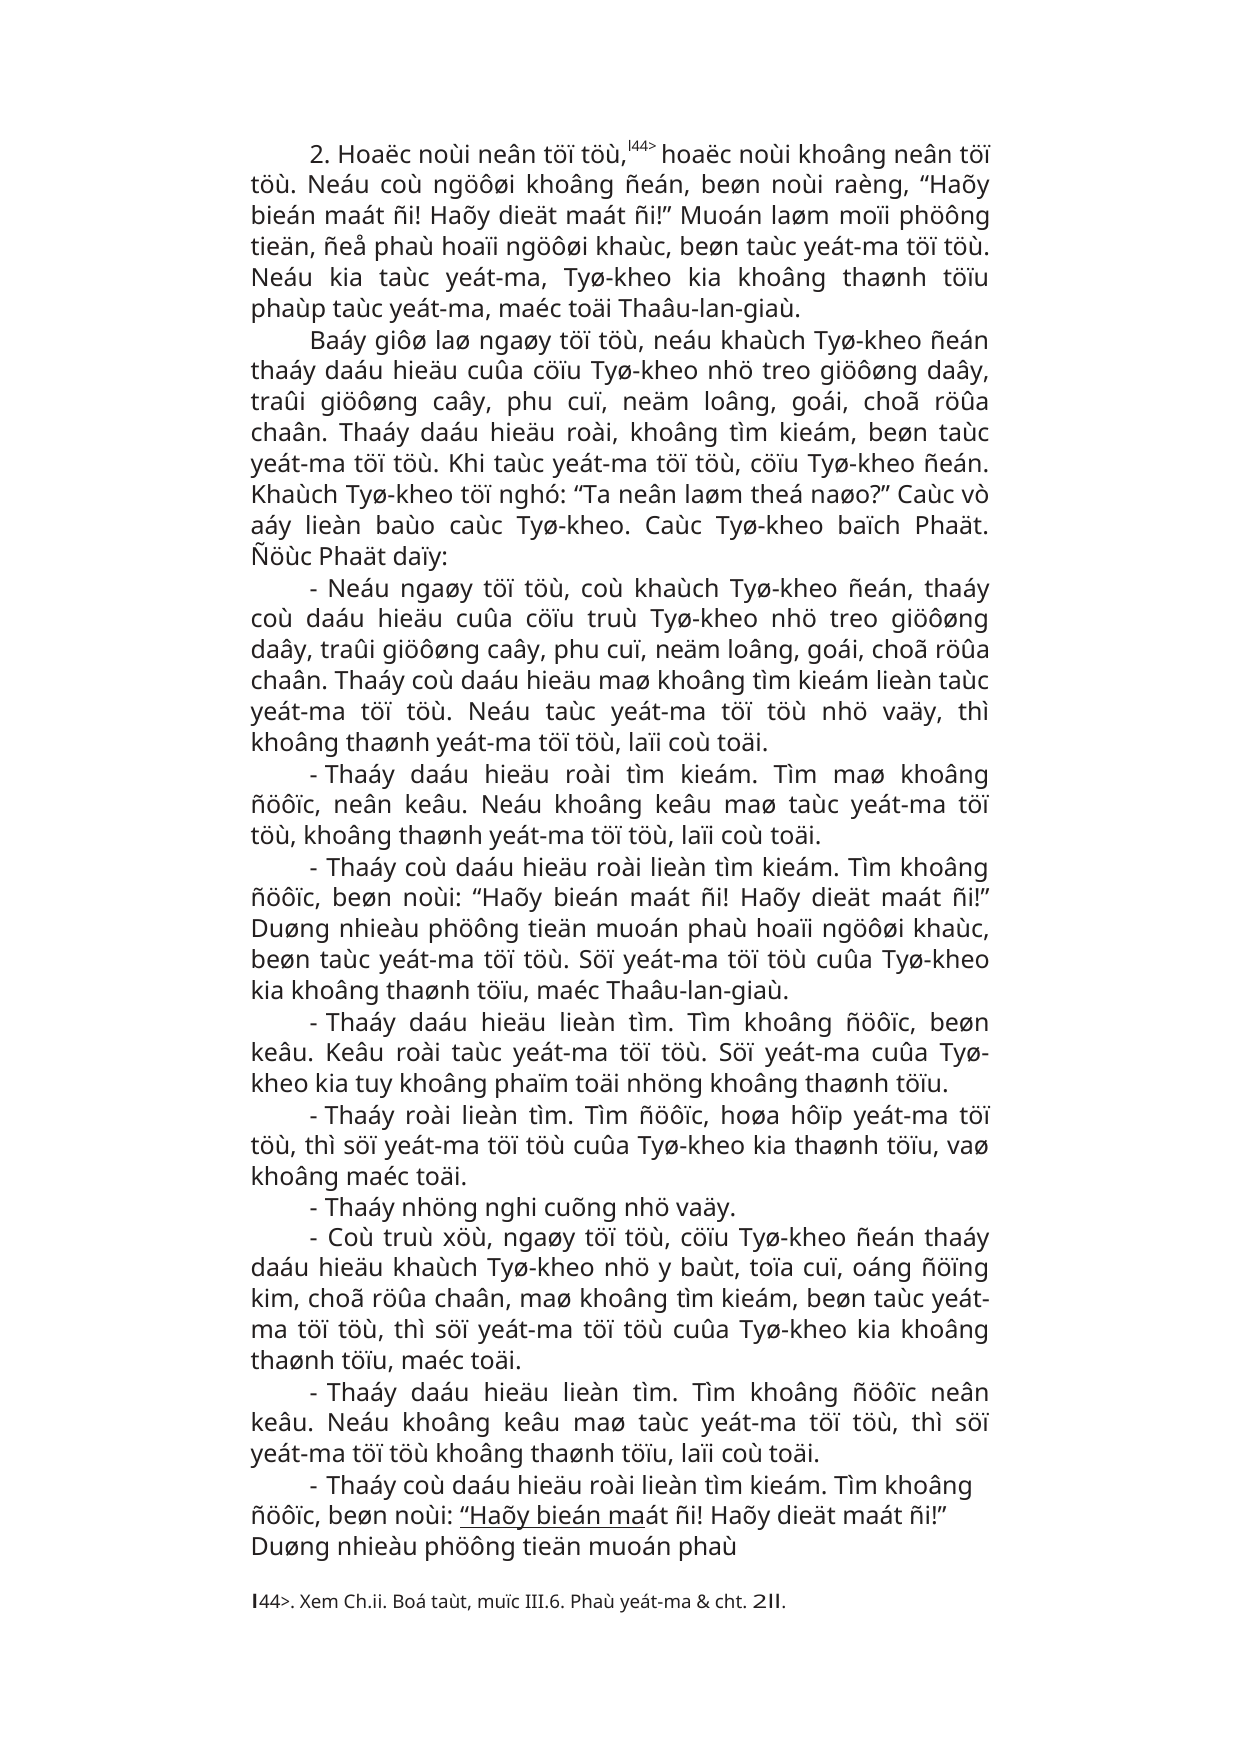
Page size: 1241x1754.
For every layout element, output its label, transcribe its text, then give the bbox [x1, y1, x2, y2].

text 2. Hoaëc noùi neân töï töù,l44> hoaëc noùi khoâng neân töï töù. Neáu coù ngöôøi khoâng ñeán, beøn noùi raèng, “Haõy bieán maát ñi! Haõy dieät maát ñi!” Muoán laøm moïi phöông tieän, ñeå phaù hoaïi ngöôøi khaùc, beøn taùc yeát-ma töï töù. Neáu kia taùc yeát-ma, Tyø-kheo kia khoâng thaønh töïu phaùp taùc yeát-ma, maéc toäi Thaâu-lan-giaù. [250, 138, 990, 324]
list Coù truù xöù, ngaøy töï töù, cöïu Tyø-kheo ñeán thaáy daáu hieäu khaùch Tyø-kheo nhö y baùt, toïa cuï, oáng ñöïng kim, choã röûa chaân, maø khoâng tìm kieám, beøn taùc yeát-ma töï töù, thì söï yeát-ma töï töù cuûa Tyø-kheo kia khoâng thaønh töïu, maéc toäi. [250, 1222, 990, 1377]
list Neáu ngaøy töï töù, coù khaùch Tyø-kheo ñeán, thaáy coù daáu hieäu cuûa cöïu truù Tyø-kheo nhö treo giöôøng daây, traûi giöôøng caây, phu cuï, neäm loâng, goái, choã röûa chaân. Thaáy coù daáu hieäu maø khoâng tìm kieám lieàn taùc yeát-ma töï töù. Neáu taùc yeát-ma töï töù nhö vaäy, thì khoâng thaønh yeát-ma töï töù, laïi coù toäi. [250, 573, 990, 759]
list Thaáy nhöng nghi cuõng nhö vaäy. [309, 1193, 1065, 1222]
text l44>. Xem Ch.ii. Boá taùt, muïc III.6. Phaù yeát-ma & cht. 2ll. [250, 1588, 1065, 1614]
list Thaáy daáu hieäu roài tìm kieám. Tìm maø khoâng ñöôïc, neân keâu. Neáu khoâng keâu maø taùc yeát-ma töï töù, khoâng thaønh yeát-ma töï töù, laïi coù toäi. [250, 759, 990, 852]
list Thaáy daáu hieäu lieàn tìm. Tìm khoâng ñöôïc, beøn keâu. Keâu roài taùc yeát-ma töï töù. Söï yeát-ma cuûa Tyø-kheo kia tuy khoâng phaïm toäi nhöng khoâng thaønh töïu. [250, 1007, 990, 1100]
list Thaáy daáu hieäu lieàn tìm. Tìm khoâng ñöôïc neân keâu. Neáu khoâng keâu maø taùc yeát-ma töï töù, thì söï yeát-ma töï töù khoâng thaønh töïu, laïi coù toäi. [250, 1377, 990, 1470]
list Thaáy coù daáu hieäu roài lieàn tìm kieám. Tìm khoâng ñöôïc, beøn noùi: “Haõy bieán maát ñi! Haõy dieät maát ñi!” Duøng nhieàu phöông tieän muoán phaù hoaïi ngöôøi khaùc, beøn taùc yeát-ma töï töù. Söï yeát-ma töï töù cuûa Tyø-kheo kia khoâng thaønh töïu, maéc Thaâu-lan-giaù. [250, 852, 990, 1007]
list Thaáy coù daáu hieäu roài lieàn tìm kieám. Tìm khoâng ñöôïc, beøn noùi: “Haõy bieán maát ñi! Haõy dieät maát ñi!” Duøng nhieàu phöông tieän muoán phaù [250, 1470, 988, 1563]
list Thaáy roài lieàn tìm. Tìm ñöôïc, hoøa hôïp yeát-ma töï töù, thì söï yeát-ma töï töù cuûa Tyø-kheo kia thaønh töïu, vaø khoâng maéc toäi. [250, 1100, 990, 1193]
text Baáy giôø laø ngaøy töï töù, neáu khaùch Tyø-kheo ñeán thaáy daáu hieäu cuûa cöïu Tyø-kheo nhö treo giöôøng daây, traûi giöôøng caây, phu cuï, neäm loâng, goái, choã röûa chaân. Thaáy daáu hieäu roài, khoâng tìm kieám, beøn taùc yeát-ma töï töù. Khi taùc yeát-ma töï töù, cöïu Tyø-kheo ñeán. Khaùch Tyø-kheo töï nghó: “Ta neân laøm theá naøo?” Caùc vò aáy lieàn baùo caùc Tyø-kheo. Caùc Tyø-kheo baïch Phaät. Ñöùc Phaät daïy: [250, 324, 990, 573]
